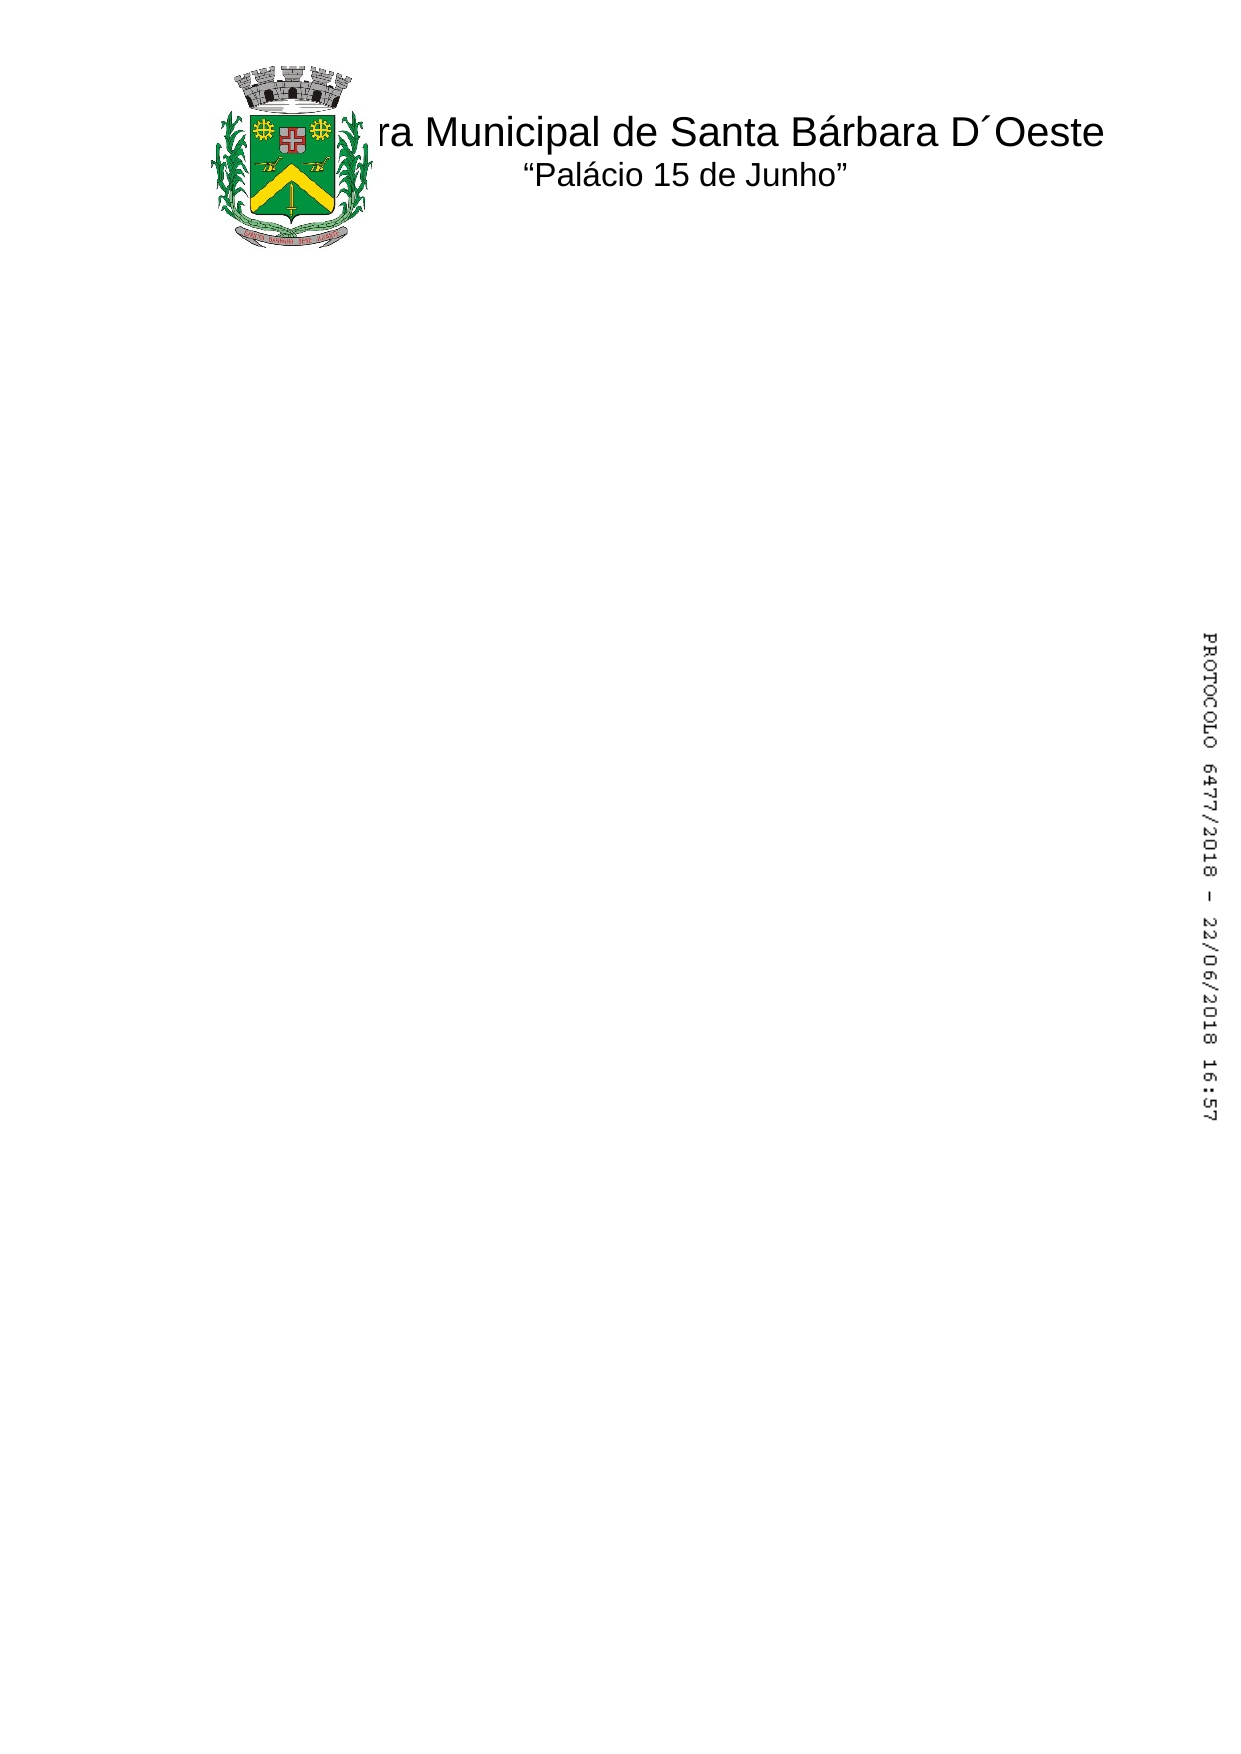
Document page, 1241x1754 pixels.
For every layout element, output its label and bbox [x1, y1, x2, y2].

picture [1177, 629, 1241, 1125]
picture [210, 66, 380, 255]
